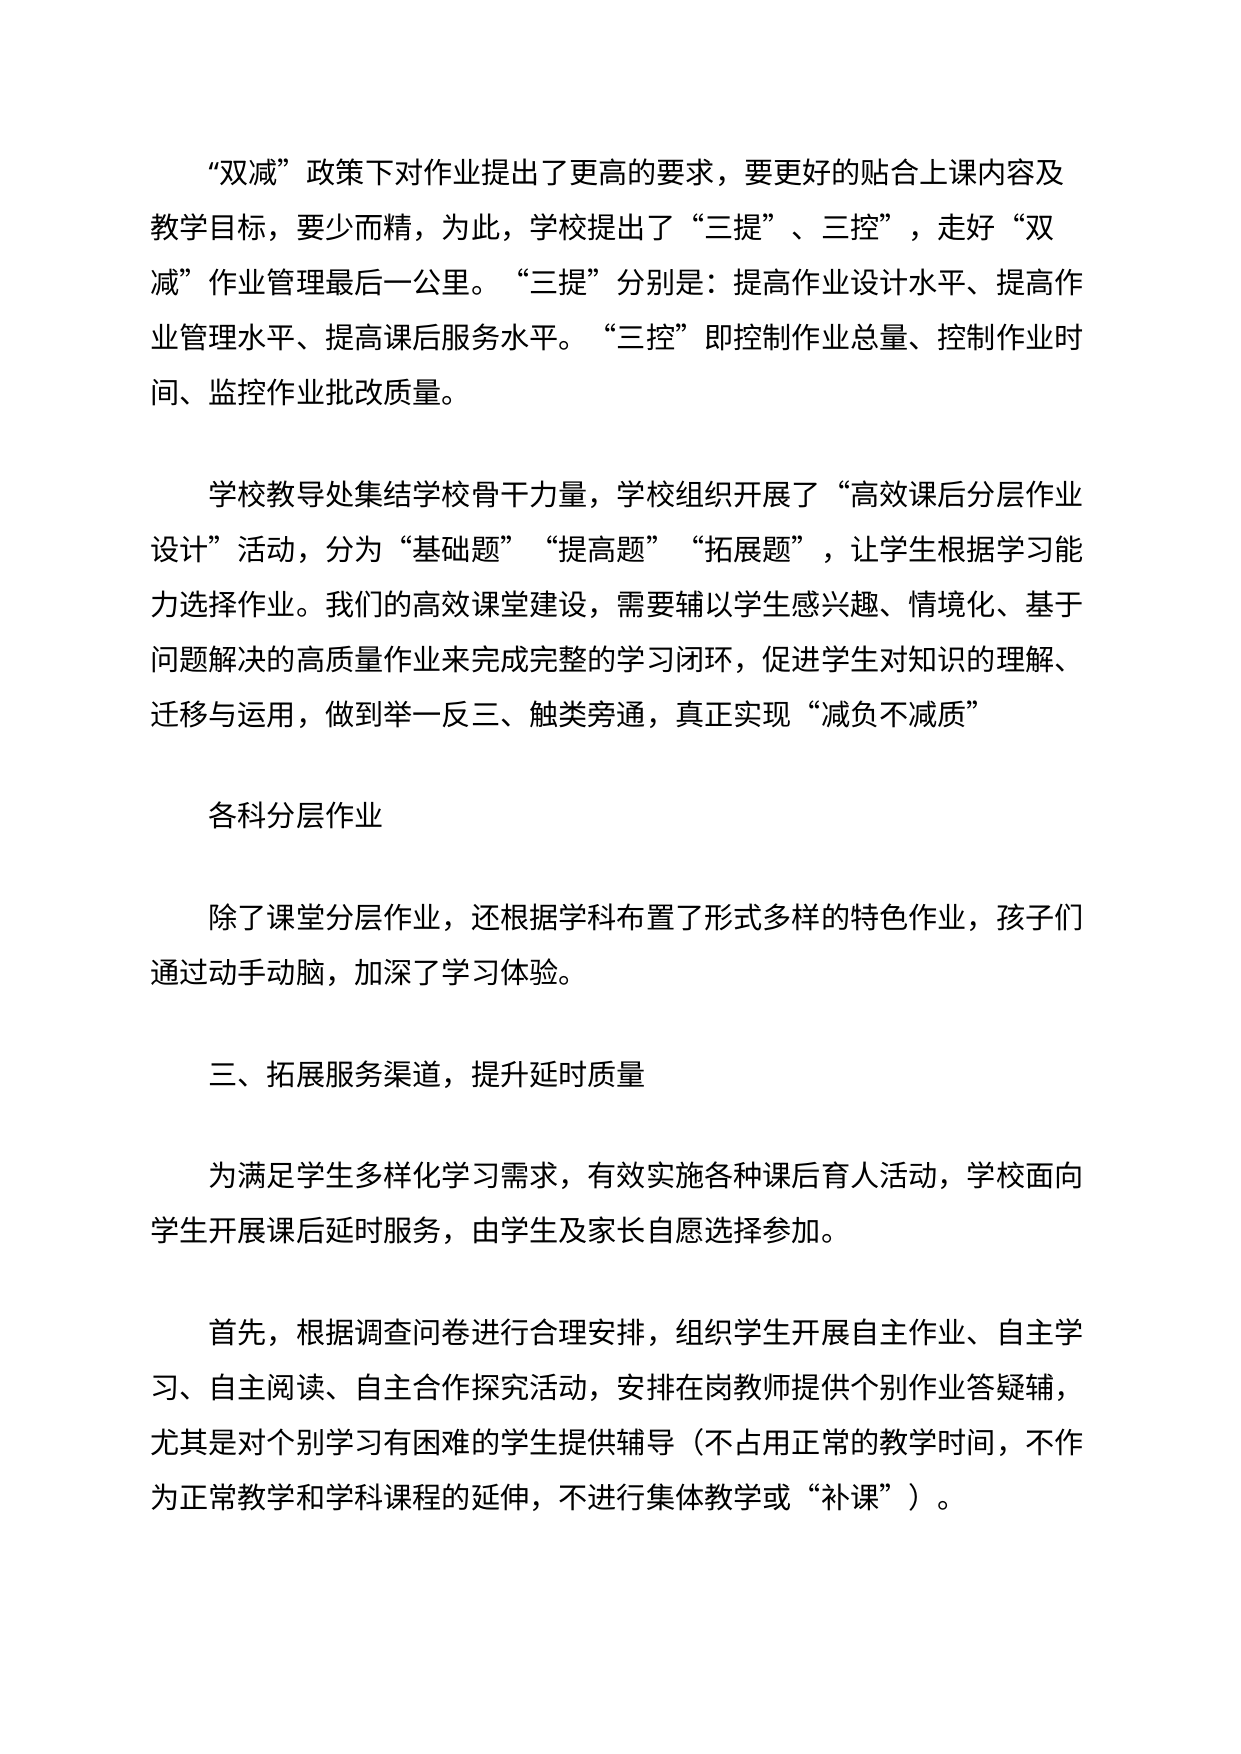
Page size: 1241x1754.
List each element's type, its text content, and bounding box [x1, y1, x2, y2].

text 为满足学生多样化学习需求，有效实施各种课后育人活动，学校面向学生开展课后延时服务，由学生及家长自愿选择参加。 [150, 1153, 1090, 1250]
text 三、拓展服务渠道，提升延时质量 [150, 1051, 1090, 1093]
text 各科分层作业 [150, 793, 1090, 835]
text 除了课堂分层作业，还根据学科布置了形式多样的特色作业，孩子们通过动手动脑，加深了学习体验。 [150, 894, 1090, 992]
text 学校教导处集结学校骨干力量，学校组织开展了“高效课后分层作业设计”活动，分为“基础题”“提高题”“拓展题”，让学生根据学习能力选择作业。我们的高效课堂建设，需要辅以学生感兴趣、情境化、基于问题解决的高质量作业来完成完整的学习闭环，促进学生对知识的理解、迁移与运用，做到举一反三、触类旁通，真正实现“减负不减质” [150, 471, 1090, 733]
text “双减”政策下对作业提出了更高的要求，要更好的贴合上课内容及教学目标，要少而精，为此，学校提出了“三提”、三控”，走好“双减”作业管理最后一公里。“三提”分别是：提高作业设计水平、提高作业管理水平、提高课后服务水平。“三控”即控制作业总量、控制作业时间、监控作业批改质量。 [150, 150, 1090, 412]
text 首先，根据调查问卷进行合理安排，组织学生开展自主作业、自主学习、自主阅读、自主合作探究活动，安排在岗教师提供个别作业答疑辅，尤其是对个别学习有困难的学生提供辅导（不占用正常的教学时间，不作为正常教学和学科课程的延伸，不进行集体教学或“补课”）。 [150, 1310, 1090, 1517]
